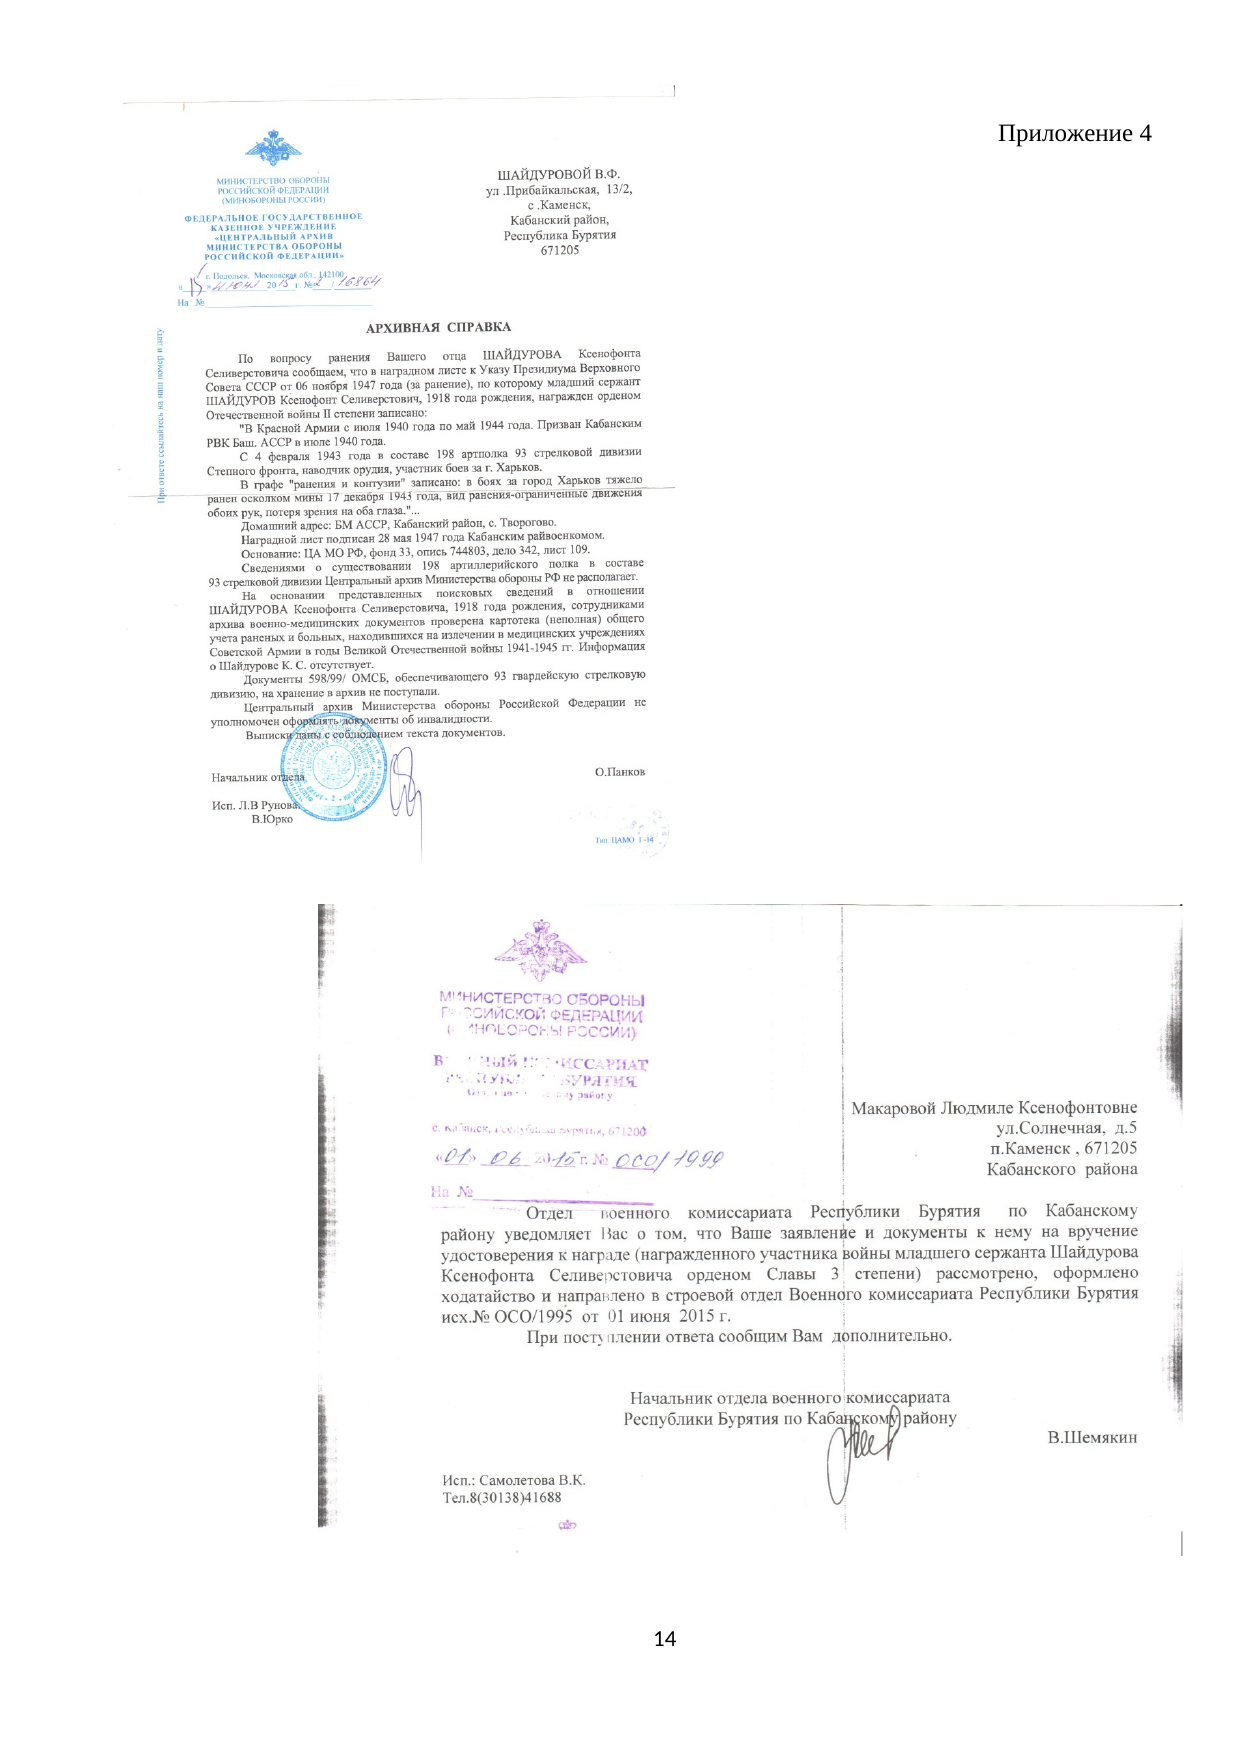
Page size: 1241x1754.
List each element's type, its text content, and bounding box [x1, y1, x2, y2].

text Приложение 4 [674, 118, 1152, 147]
picture [106, 81, 674, 863]
picture [316, 904, 1182, 1555]
